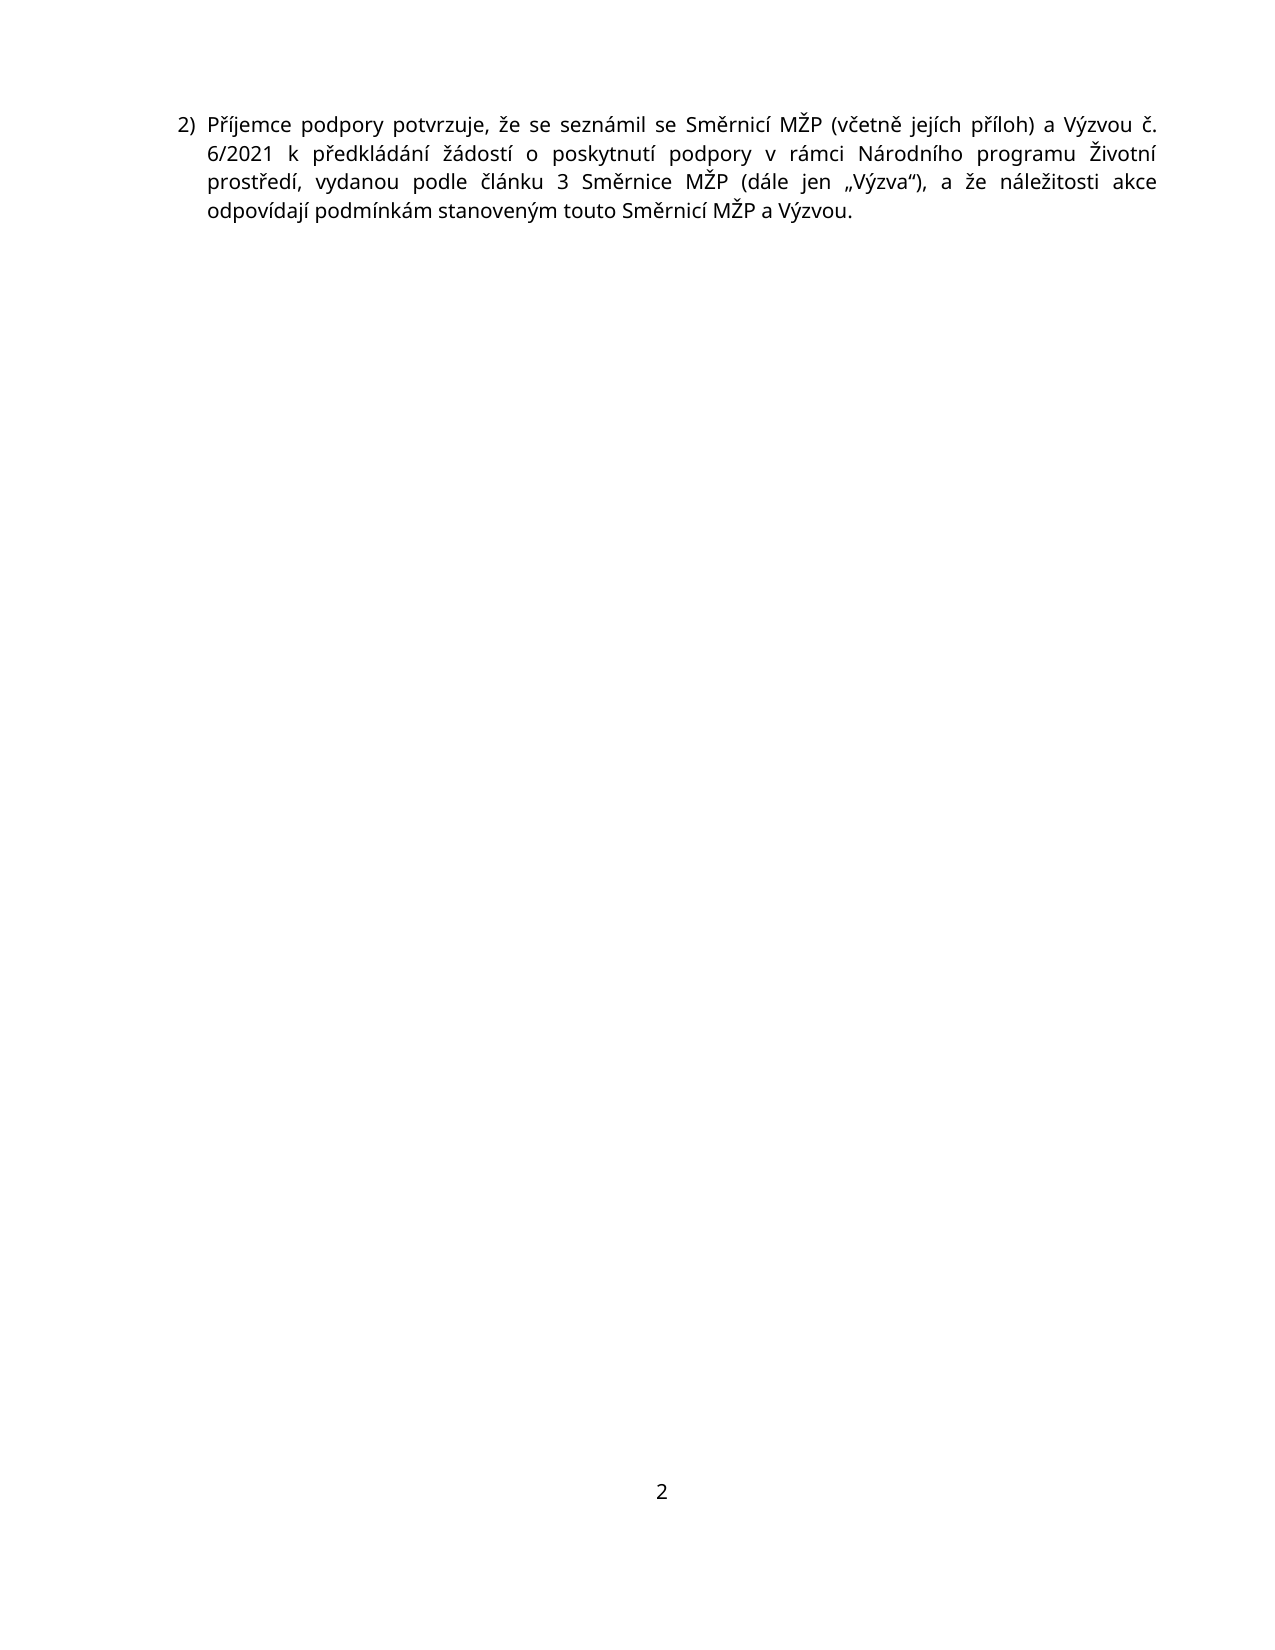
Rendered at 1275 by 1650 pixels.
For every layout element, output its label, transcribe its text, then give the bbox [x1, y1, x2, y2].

list Příjemce podpory potvrzuje, že se seznámil se Směrnicí MŽP (včetně jejích příloh) a Výzvou č. 6/2021 k předkládání žádostí o poskytnutí podpory v rámci Národního programu Životní prostředí, vydanou podle článku 3 Směrnice MŽP (dále jen „Výzva“), a že náležitosti akce odpovídají podmínkám stanoveným touto Směrnicí MŽP a Výzvou. [177, 110, 1157, 224]
